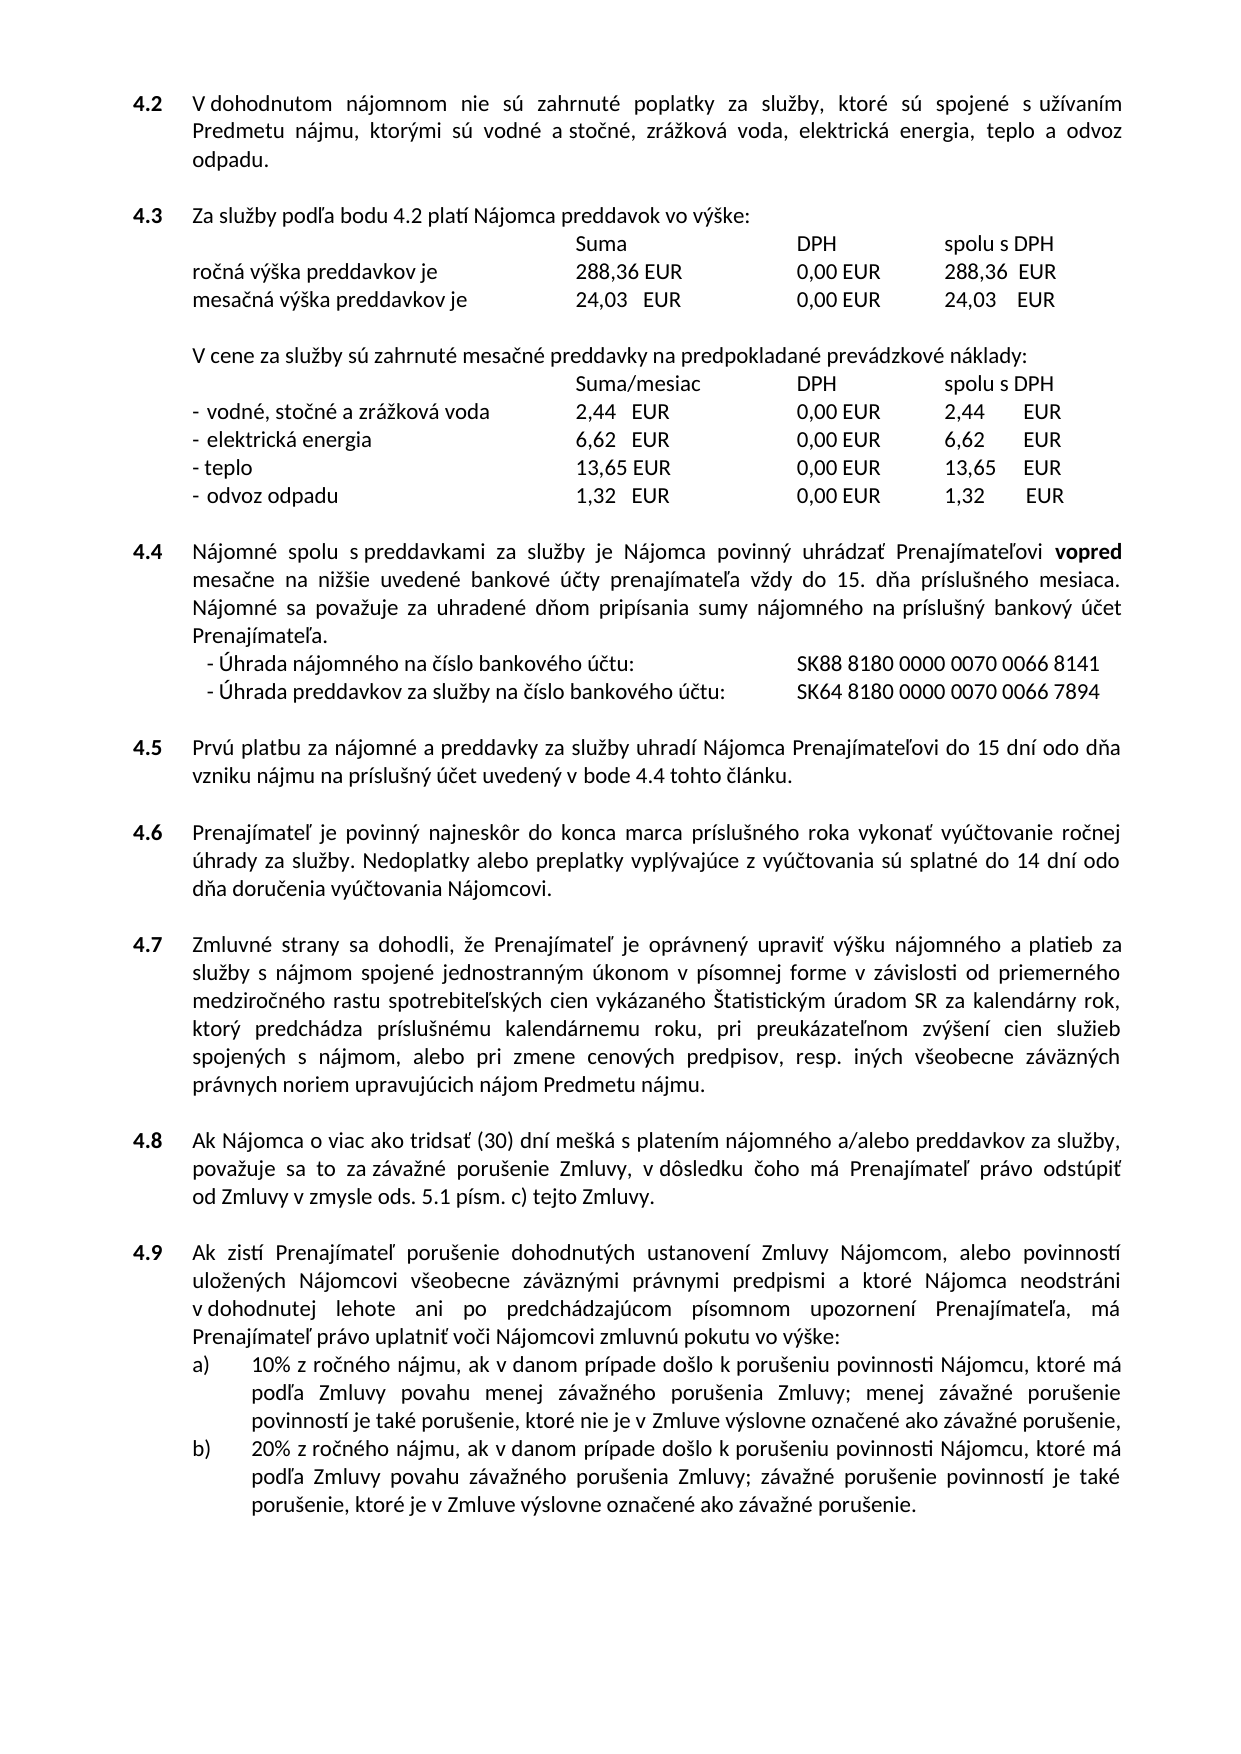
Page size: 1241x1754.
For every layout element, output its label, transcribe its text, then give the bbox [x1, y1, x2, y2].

text - teplo 13,65 EUR 0,00 EUR 13,65 EUR [192, 453, 1122, 481]
list Prenajímateľ je povinný najneskôr do konca marca príslušného roka vykonať vyúčtovanie ročnej úhrady za služby. Nedoplatky alebo preplatky vyplývajúce z vyúčtovania sú splatné do 14 dní odo dňa doručenia vyúčtovania Nájomcovi. [133, 818, 1122, 902]
text a) 10% z ročného nájmu, ak v danom prípade došlo k porušeniu povinnosti Nájomcu, ktoré má podľa Zmluvy povahu menej závažného porušenia Zmluvy; menej závažné porušenie povinností je také porušenie, ktoré nie je v Zmluve výslovne označené ako závažné porušenie, [192, 1350, 1122, 1434]
list Suma DPH spolu s DPH [502, 229, 1122, 257]
text Suma/mesiac DPH spolu s DPH [192, 369, 1122, 397]
text b) 20% z ročného nájmu, ak v danom prípade došlo k porušeniu povinnosti Nájomcu, ktoré má podľa Zmluvy povahu závažného porušenia Zmluvy; závažné porušenie povinností je také porušenie, ktoré je v Zmluve výslovne označené ako závažné porušenie. [192, 1434, 1122, 1518]
text - vodné, stočné a zrážková voda 2,44 EUR 0,00 EUR 2,44 EUR [192, 397, 1122, 425]
list Ak zistí Prenajímateľ porušenie dohodnutých ustanovení Zmluvy Nájomcom, alebo povinností uložených Nájomcovi všeobecne záväznými právnymi predpismi a ktoré Nájomca neodstráni v dohodnutej lehote ani po predchádzajúcom písomnom upozornení Prenajímateľa, má Prenajímateľ právo uplatniť voči Nájomcovi zmluvnú pokutu vo výške: [133, 1238, 1122, 1350]
list Zmluvné strany sa dohodli, že Prenajímateľ je oprávnený upraviť výšku nájomného a platieb za služby s nájmom spojené jednostranným úkonom v písomnej forme v závislosti od priemerného medziročného rastu spotrebiteľských cien vykázaného Štatistickým úradom SR za kalendárny rok, ktorý predchádza príslušnému kalendárnemu roku, pri preukázateľnom zvýšení cien služieb spojených s nájmom, alebo pri zmene cenových predpisov, resp. iných všeobecne záväzných právnych noriem upravujúcich nájom Predmetu nájmu. [133, 930, 1122, 1098]
list Prvú platbu za nájomné a preddavky za služby uhradí Nájomca Prenajímateľovi do 15 dní odo dňa vzniku nájmu na príslušný účet uvedený v bode 4.4 tohto článku. [133, 733, 1122, 789]
text - elektrická energia 6,62 EUR 0,00 EUR 6,62 EUR [192, 425, 1122, 453]
list Nájomné spolu s preddavkami za služby je Nájomca povinný uhrádzať Prenajímateľovi vopred mesačne na nižšie uvedené bankové účty prenajímateľa vždy do 15. dňa príslušného mesiaca. Nájomné sa považuje za uhradené dňom pripísania sumy nájomného na príslušný bankový účet Prenajímateľa. [133, 537, 1122, 649]
text - Úhrada preddavkov za služby na číslo bankového účtu: SK64 8180 0000 0070 0066 7894 [133, 677, 1122, 705]
list V dohodnutom nájomnom nie sú zahrnuté poplatky za služby, ktoré sú spojené s užívaním Predmetu nájmu, ktorými sú vodné a stočné, zrážková voda, elektrická energia, teplo a odvoz odpadu. [133, 89, 1122, 173]
text mesačná výška preddavkov je 24,03 EUR 0,00 EUR 24,03 EUR [192, 285, 1122, 313]
list Za služby podľa bodu 4.2 platí Nájomca preddavok vo výške: [133, 201, 1122, 229]
text - Úhrada nájomného na číslo bankového účtu: SK88 8180 0000 0070 0066 8141 [192, 649, 1122, 677]
list Ak Nájomca o viac ako tridsať (30) dní mešká s platením nájomného a/alebo preddavkov za služby, považuje sa to za závažné porušenie Zmluvy, v dôsledku čoho má Prenajímateľ právo odstúpiť od Zmluvy v zmysle ods. 5.1 písm. c) tejto Zmluvy. [133, 1126, 1122, 1210]
text - odvoz odpadu 1,32 EUR 0,00 EUR 1,32 EUR [192, 481, 1122, 509]
text ročná výška preddavkov je 288,36 EUR 0,00 EUR 288,36 EUR [192, 257, 1122, 285]
text V cene za služby sú zahrnuté mesačné preddavky na predpokladané prevádzkové náklady: [192, 341, 1122, 369]
